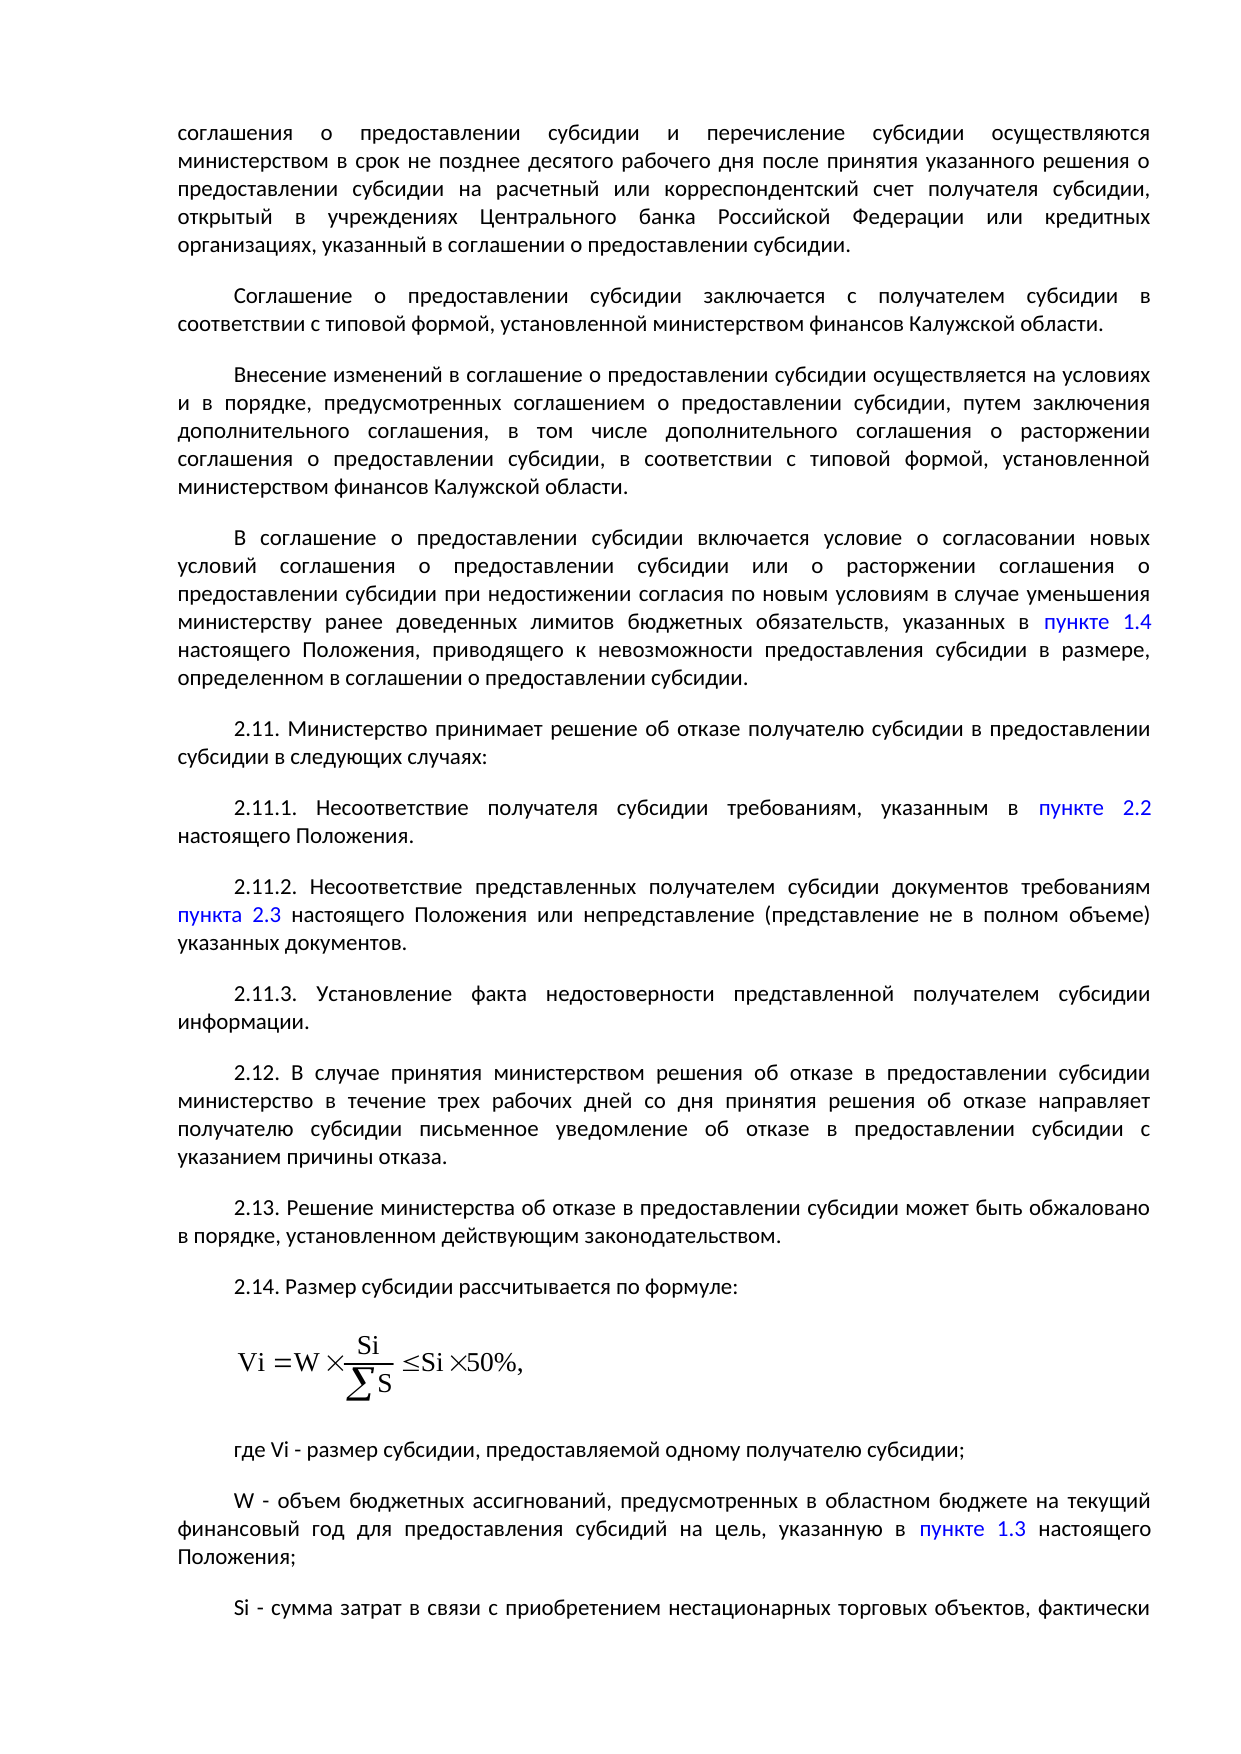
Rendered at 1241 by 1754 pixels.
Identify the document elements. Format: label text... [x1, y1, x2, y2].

text 2.11.3. Установление факта недостоверности представленной получателем субсидии информации. [177, 979, 1152, 1035]
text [177, 118, 1152, 258]
text 2.11.2. Несоответствие представленных получателем субсидии документов требованиям пункта 2.3 настоящего Положения или непредставление (представление не в полном объеме) указанных документов. [177, 872, 1152, 956]
text W - объем бюджетных ассигнований, предусмотренных в областном бюджете на текущий финансовый год для предоставления субсидий на цель, указанную в пункте 1.3 настоящего Положения; [177, 1486, 1152, 1570]
text 2.11.1. Несоответствие получателя субсидии требованиям, указанным в пункте 2.2 настоящего Положения. [177, 793, 1152, 849]
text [177, 1593, 1152, 1621]
text В соглашение о предоставлении субсидии включается условие о согласовании новых условий соглашения о предоставлении субсидии или о расторжении соглашения о предоставлении субсидии при недостижении согласия по новым условиям в случае уменьшения министерству ранее доведенных лимитов бюджетных обязательств, указанных в пункте 1.4 настоящего Положения, приводящего к невозможности предоставления субсидии в размере, определенном в соглашении о предоставлении субсидии. [177, 523, 1152, 691]
text Соглашение о предоставлении субсидии заключается с получателем субсидии в соответствии с типовой формой, установленной министерством финансов Калужской области. [177, 281, 1152, 337]
text Внесение изменений в соглашение о предоставлении субсидии осуществляется на условиях и в порядке, предусмотренных соглашением о предоставлении субсидии, путем заключения дополнительного соглашения, в том числе дополнительного соглашения о расторжении соглашения о предоставлении субсидии, в соответствии с типовой формой, установленной министерством финансов Калужской области. [177, 360, 1152, 500]
text 2.13. Решение министерства об отказе в предоставлении субсидии может быть обжаловано в порядке, установленном действующим законодательством. [177, 1193, 1152, 1249]
text 2.14. Размер субсидии рассчитывается по формуле: [177, 1272, 1152, 1300]
text 2.12. В случае принятия министерством решения об отказе в предоставлении субсидии министерство в течение трех рабочих дней со дня принятия решения об отказе направляет получателю субсидии письменное уведомление об отказе в предоставлении субсидии с указанием причины отказа. [177, 1058, 1152, 1170]
text 2.11. Министерство принимает решение об отказе получателю субсидии в предоставлении субсидии в следующих случаях: [177, 714, 1152, 770]
text где Vi - размер субсидии, предоставляемой одному получателю субсидии; [177, 1435, 1152, 1463]
